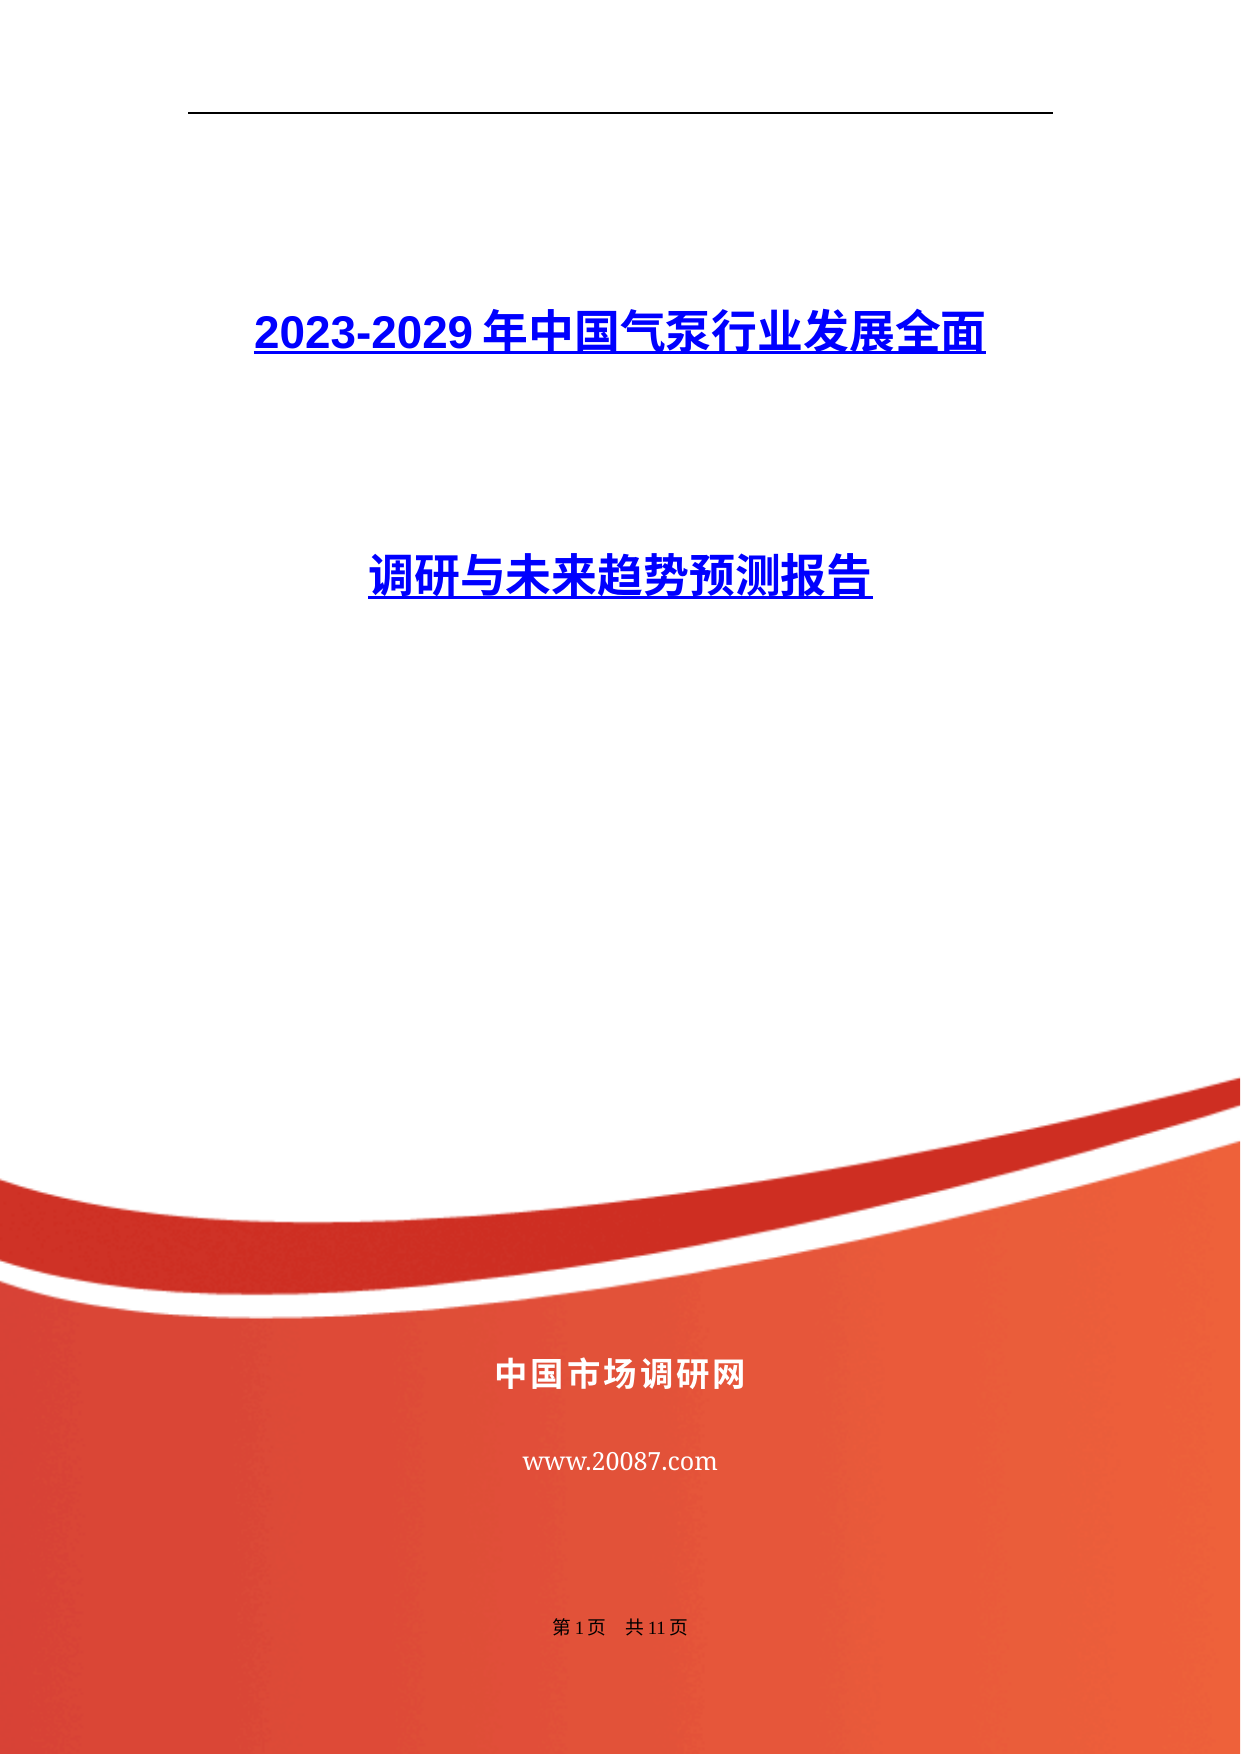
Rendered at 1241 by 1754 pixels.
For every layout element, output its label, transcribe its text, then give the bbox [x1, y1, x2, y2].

text www.20087.com [187, 1428, 1053, 1493]
table_header 2023-2029年中国气泵行业发展全面调研与未来趋势预测报告 [188, 207, 1053, 773]
subtitle 中国市场调研网 [187, 1339, 1053, 1404]
picture [0, 1006, 1241, 1754]
